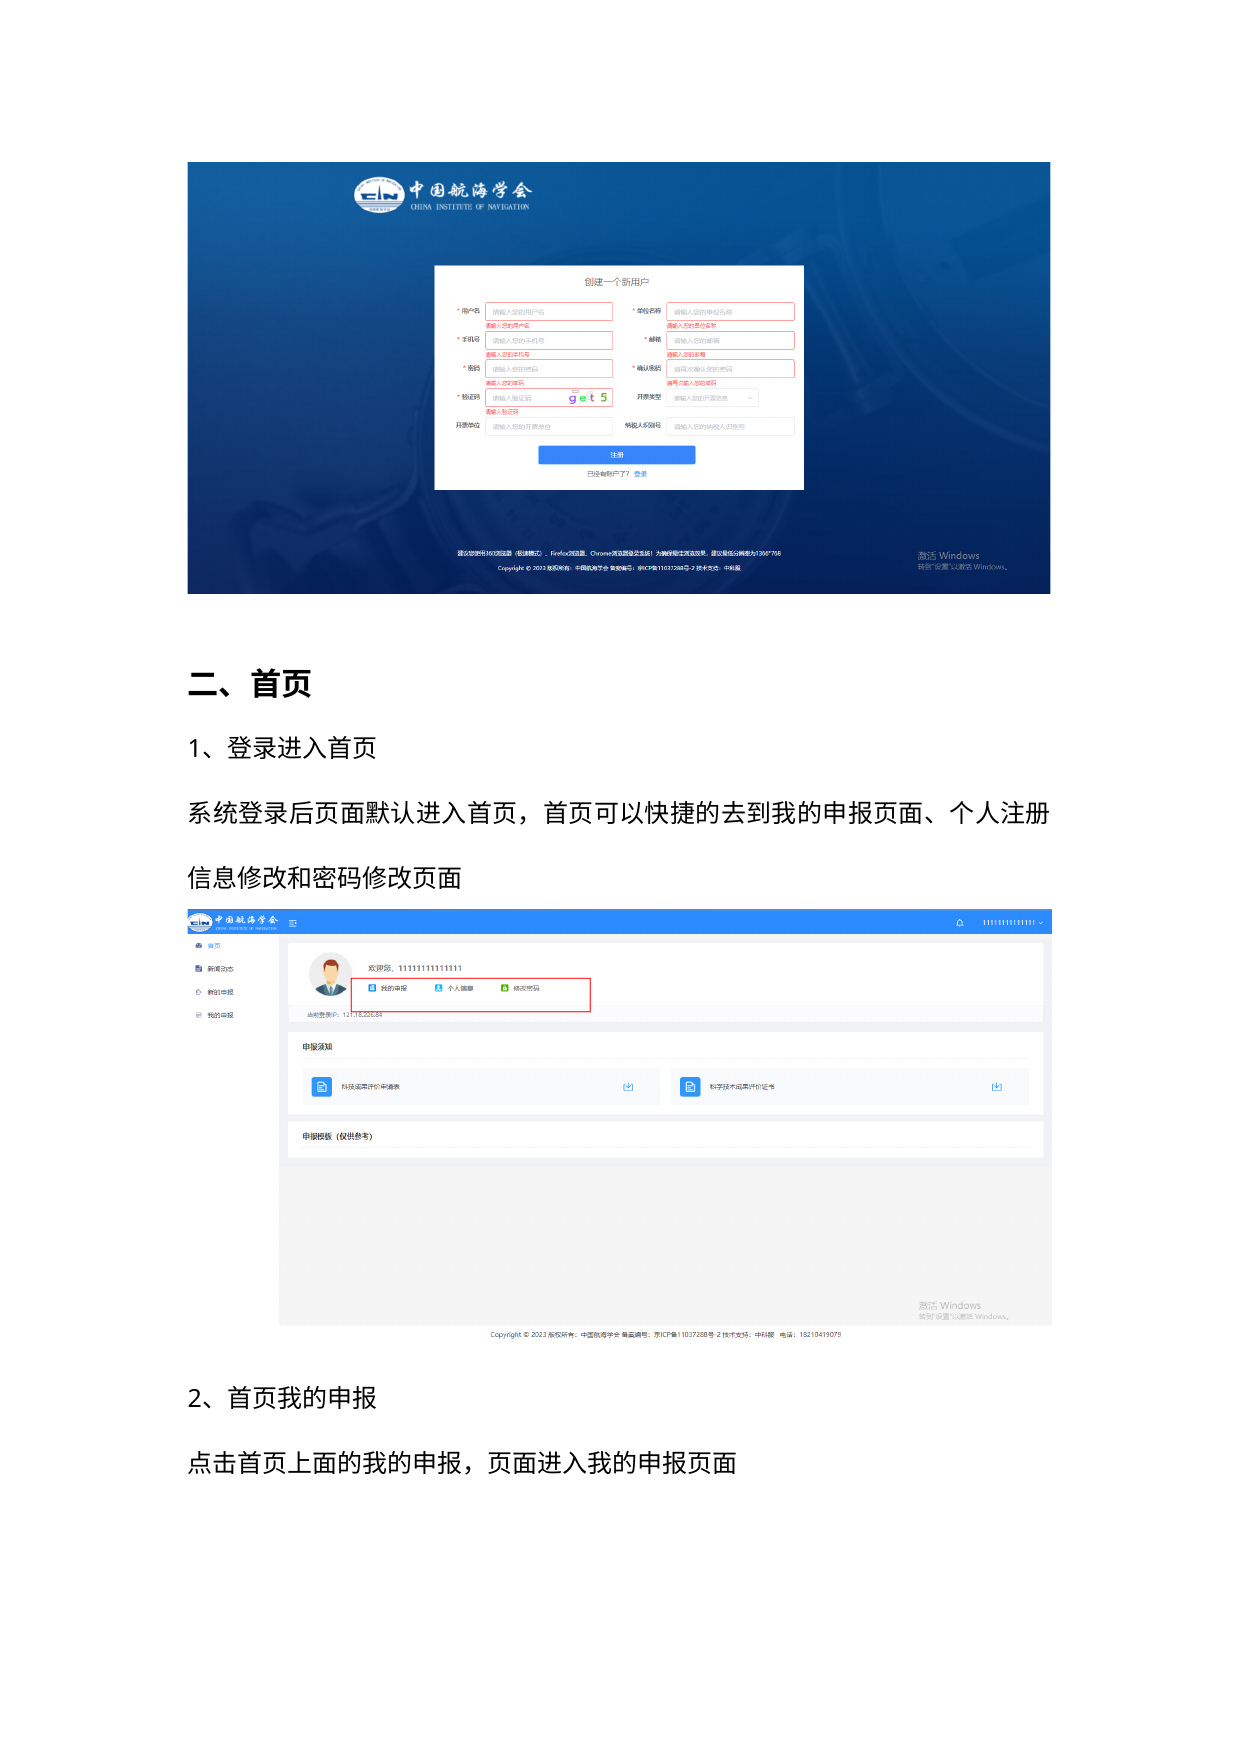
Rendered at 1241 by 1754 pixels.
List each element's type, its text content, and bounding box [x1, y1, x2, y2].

picture [187, 909, 1052, 1341]
list 系统登录后页面默认进入首页，首页可以快捷的去到我的申报页面、个人注册信息修改和密码修改页面 [187, 779, 1053, 909]
list 登录进入首页 [187, 714, 1053, 779]
list 二、首页 [187, 649, 1053, 714]
picture [187, 162, 1051, 594]
list 2、首页我的申报 [187, 1364, 1053, 1429]
list 点击首页上面的我的申报，页面进入我的申报页面 [187, 1429, 1053, 1494]
